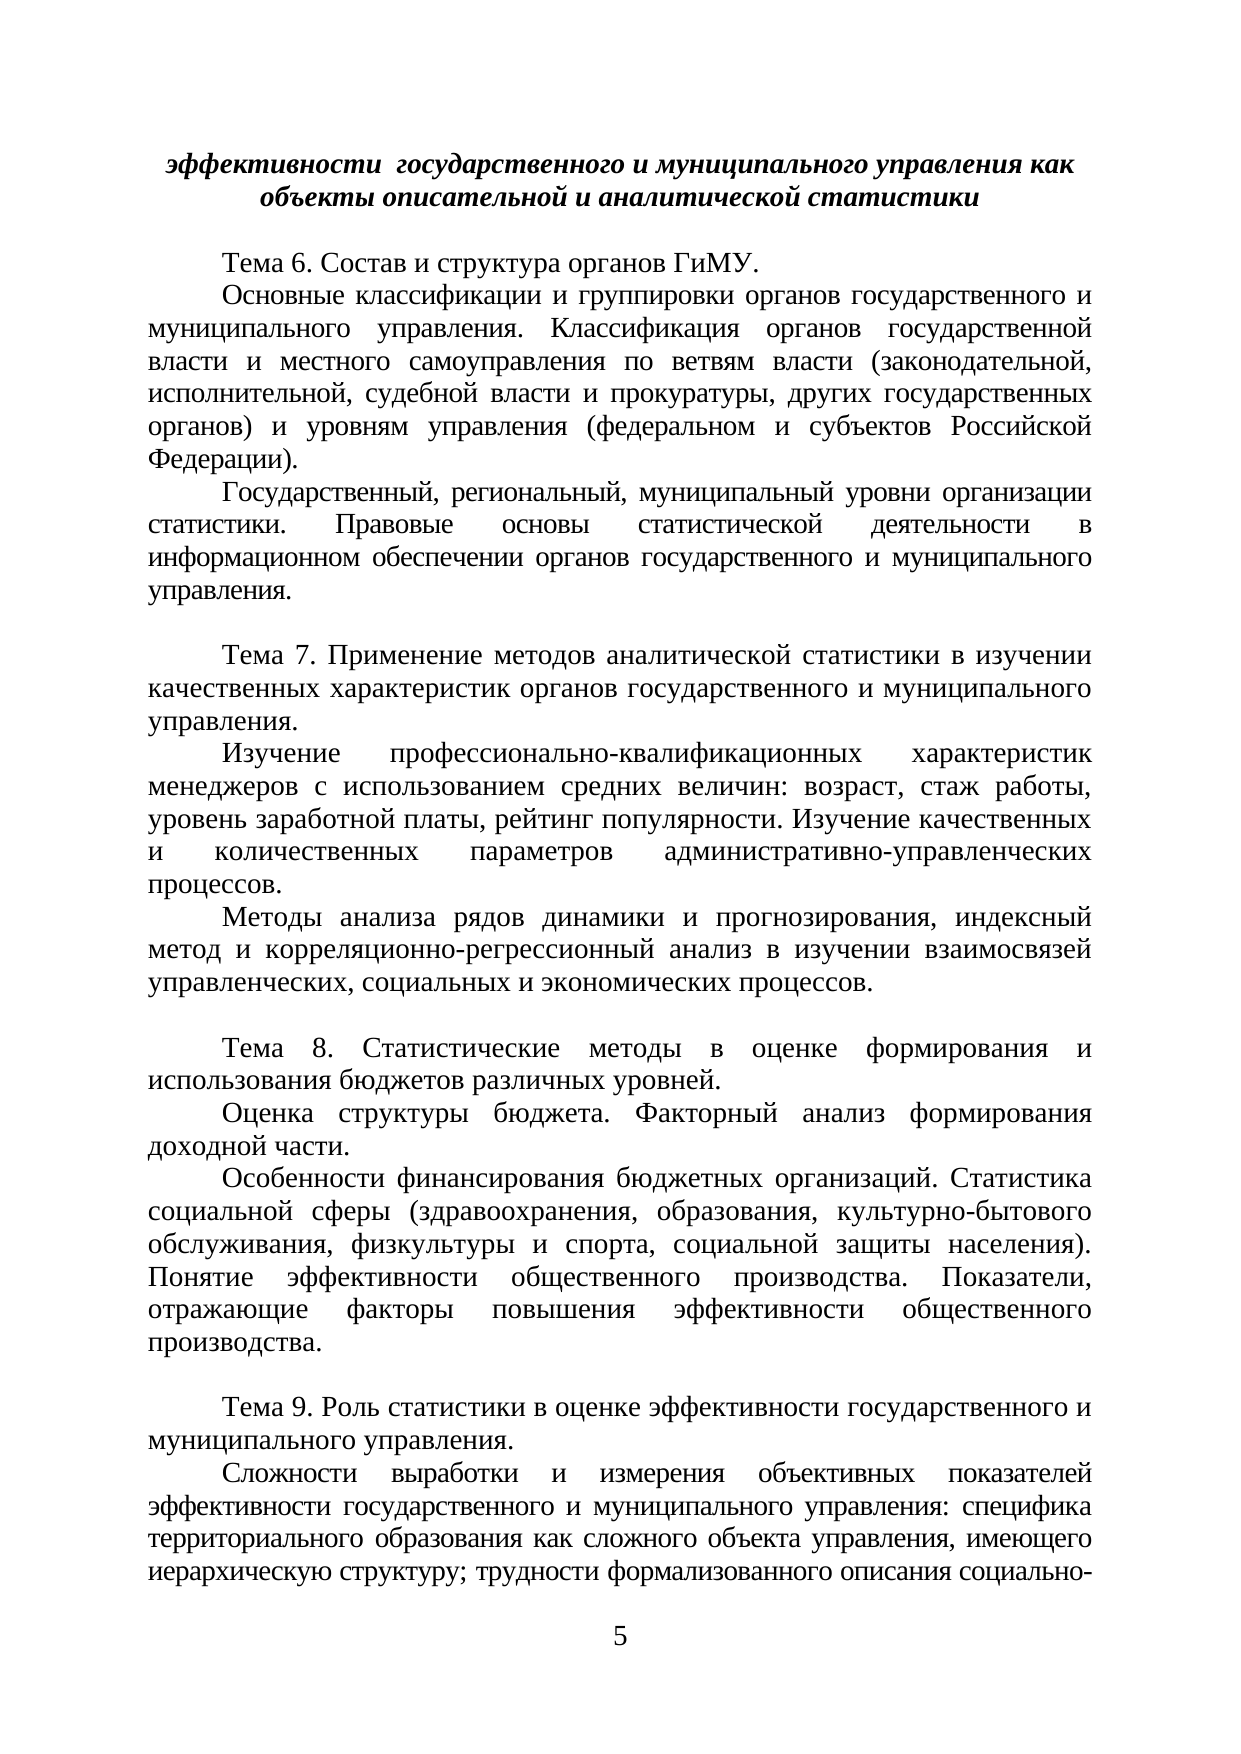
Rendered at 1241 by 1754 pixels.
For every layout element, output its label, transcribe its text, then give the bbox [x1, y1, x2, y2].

text Тема 6. Состав и структура органов ГиМУ. [148, 246, 1092, 278]
text Оценка структуры бюджета. Факторный анализ формирования доходной части. [148, 1096, 1092, 1162]
text Тема 8. Статистические методы в оценке формирования и использования бюджетов различных уровней. [148, 1031, 1092, 1096]
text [148, 1456, 1092, 1587]
text Методы анализа рядов динамики и прогнозирования, индексный метод и корреляционно-регрессионный анализ в изучении взаимосвязей управленческих, социальных и экономических процессов. [148, 900, 1092, 998]
text Тема 7. Применение методов аналитической статистики в изучении качественных характеристик органов государственного и муниципального управления. [148, 638, 1092, 736]
text Особенности финансирования бюджетных организаций. Статистика социальной сферы (здравоохранения, образования, культурно-бытового обслуживания, физкультуры и спорта, социальной защиты населения). Понятие эффективности общественного производства. Показатели, отражающие факторы повышения эффективности общественного производства. [148, 1162, 1092, 1358]
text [148, 148, 1092, 213]
text Основные классификации и группировки органов государственного и муниципального управления. Классификация органов государственной власти и местного самоуправления по ветвям власти (законодательной, исполнительной, судебной власти и прокуратуры, других государственных органов) и уровням управления (федеральном и субъектов Российской Федерации). [148, 278, 1092, 475]
text Изучение профессионально-квалификационных характеристик менеджеров с использованием средних величин: возраст, стаж работы, уровень заработной платы, рейтинг популярности. Изучение качественных и количественных параметров административно-управленческих процессов. [148, 736, 1092, 900]
text Тема 9. Роль статистики в оценке эффективности государственного и муниципального управления. [148, 1391, 1092, 1456]
text Государственный, региональный, муниципальный уровни организации статистики. Правовые основы статистической деятельности в информационном обеспечении органов государственного и муниципального управления. [148, 475, 1092, 606]
